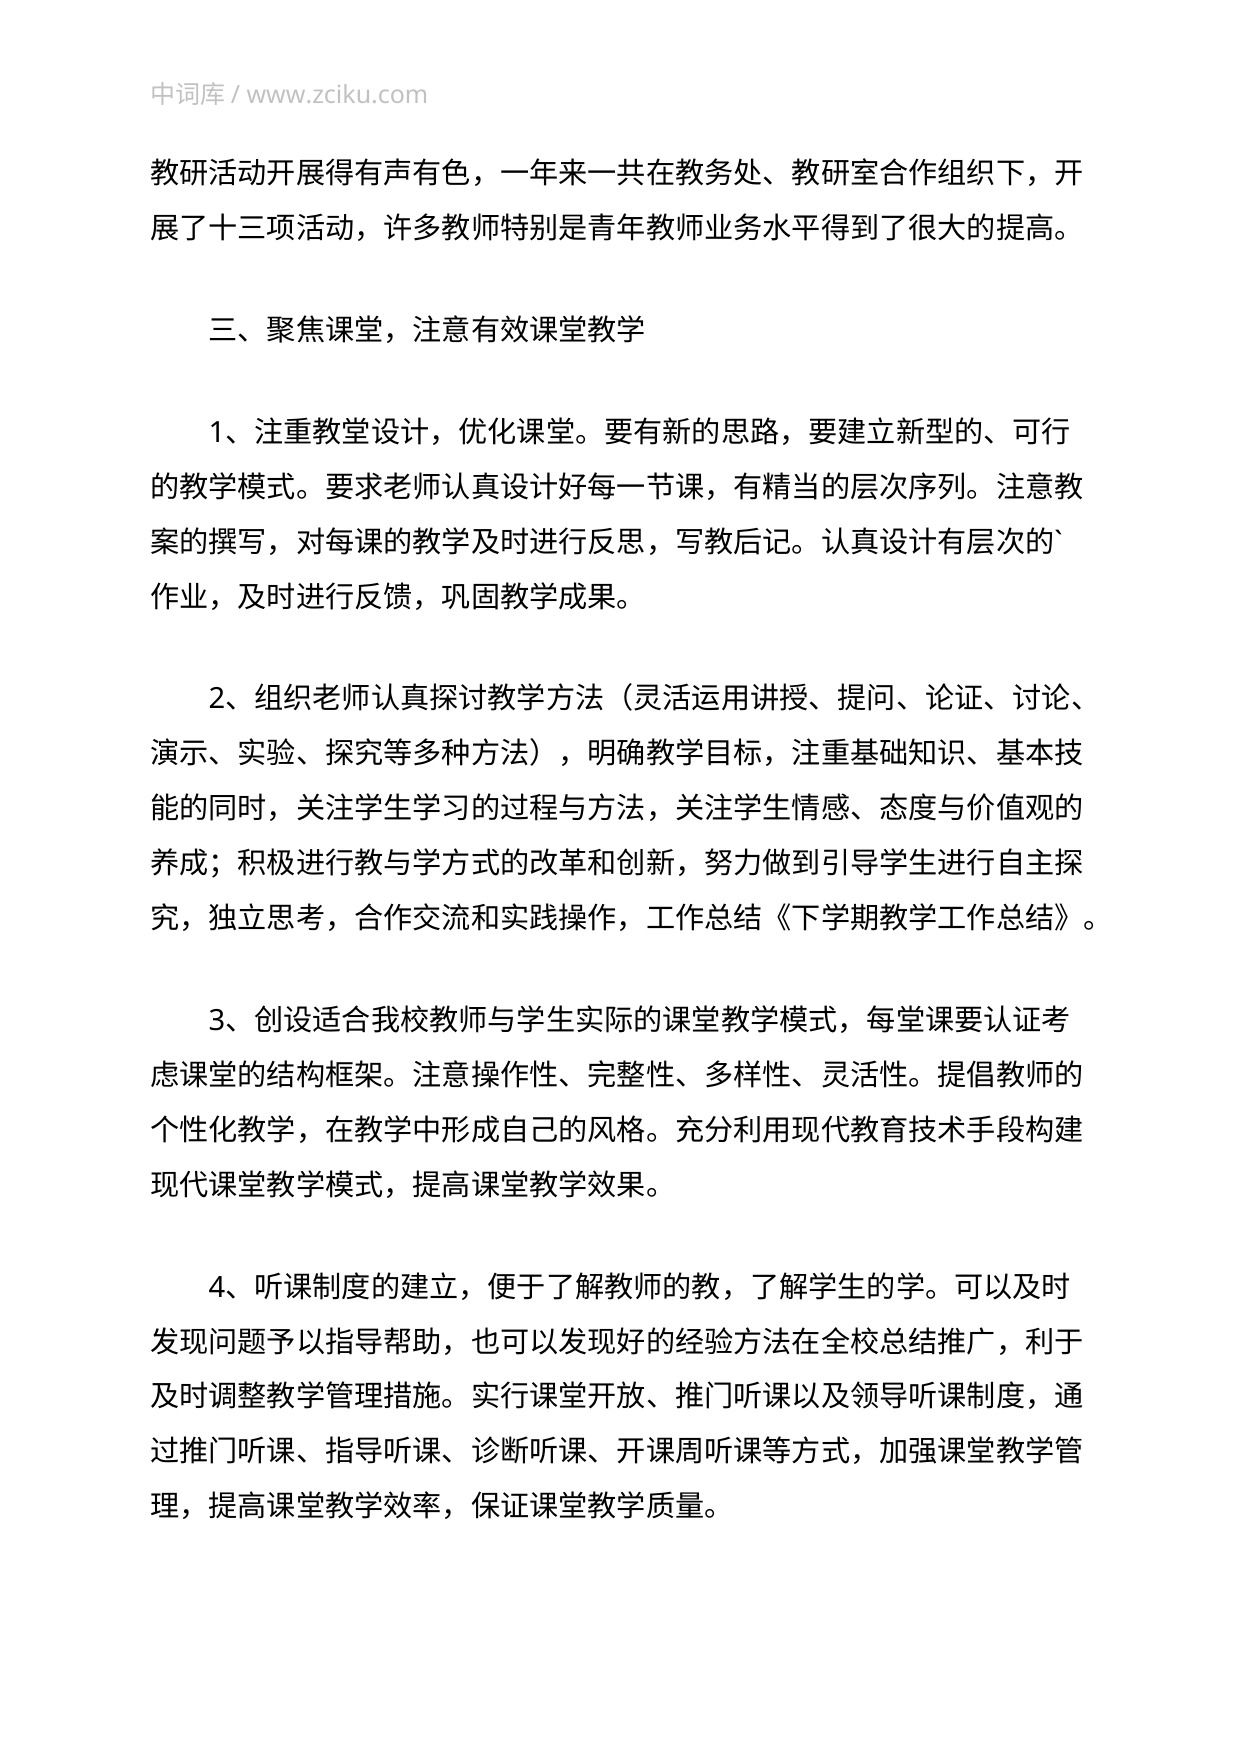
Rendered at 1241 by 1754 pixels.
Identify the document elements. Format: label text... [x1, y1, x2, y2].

text 2、组织老师认真探讨教学方法（灵活运用讲授、提问、论证、讨论、演示、实验、探究等多种方法），明确教学目标，注重基础知识、基本技能的同时，关注学生学习的过程与方法，关注学生情感、态度与价值观的养成；积极进行教与学方式的改革和创新，努力做到引导学生进行自主探究，独立思考，合作交流和实践操作，工作总结《下学期教学工作总结》。 [150, 675, 1090, 937]
text 1、注重教堂设计，优化课堂。要有新的思路，要建立新型的、可行的教学模式。要求老师认真设计好每一节课，有精当的层次序列。注意教案的撰写，对每课的教学及时进行反思，写教后记。认真设计有层次的`作业，及时进行反馈，巩固教学成果。 [150, 408, 1090, 616]
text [150, 150, 1090, 247]
text 三、聚焦课堂，注意有效课堂教学 [150, 307, 1090, 349]
text 4、听课制度的建立，便于了解教师的教，了解学生的学。可以及时发现问题予以指导帮助，也可以发现好的经验方法在全校总结推广，利于及时调整教学管理措施。实行课堂开放、推门听课以及领导听课制度，通过推门听课、指导听课、诊断听课、开课周听课等方式，加强课堂教学管理，提高课堂教学效率，保证课堂教学质量。 [150, 1263, 1090, 1525]
text 3、创设适合我校教师与学生实际的课堂教学模式，每堂课要认证考虑课堂的结构框架。注意操作性、完整性、多样性、灵活性。提倡教师的个性化教学，在教学中形成自己的风格。充分利用现代教育技术手段构建现代课堂教学模式，提高课堂教学效果。 [150, 997, 1090, 1204]
